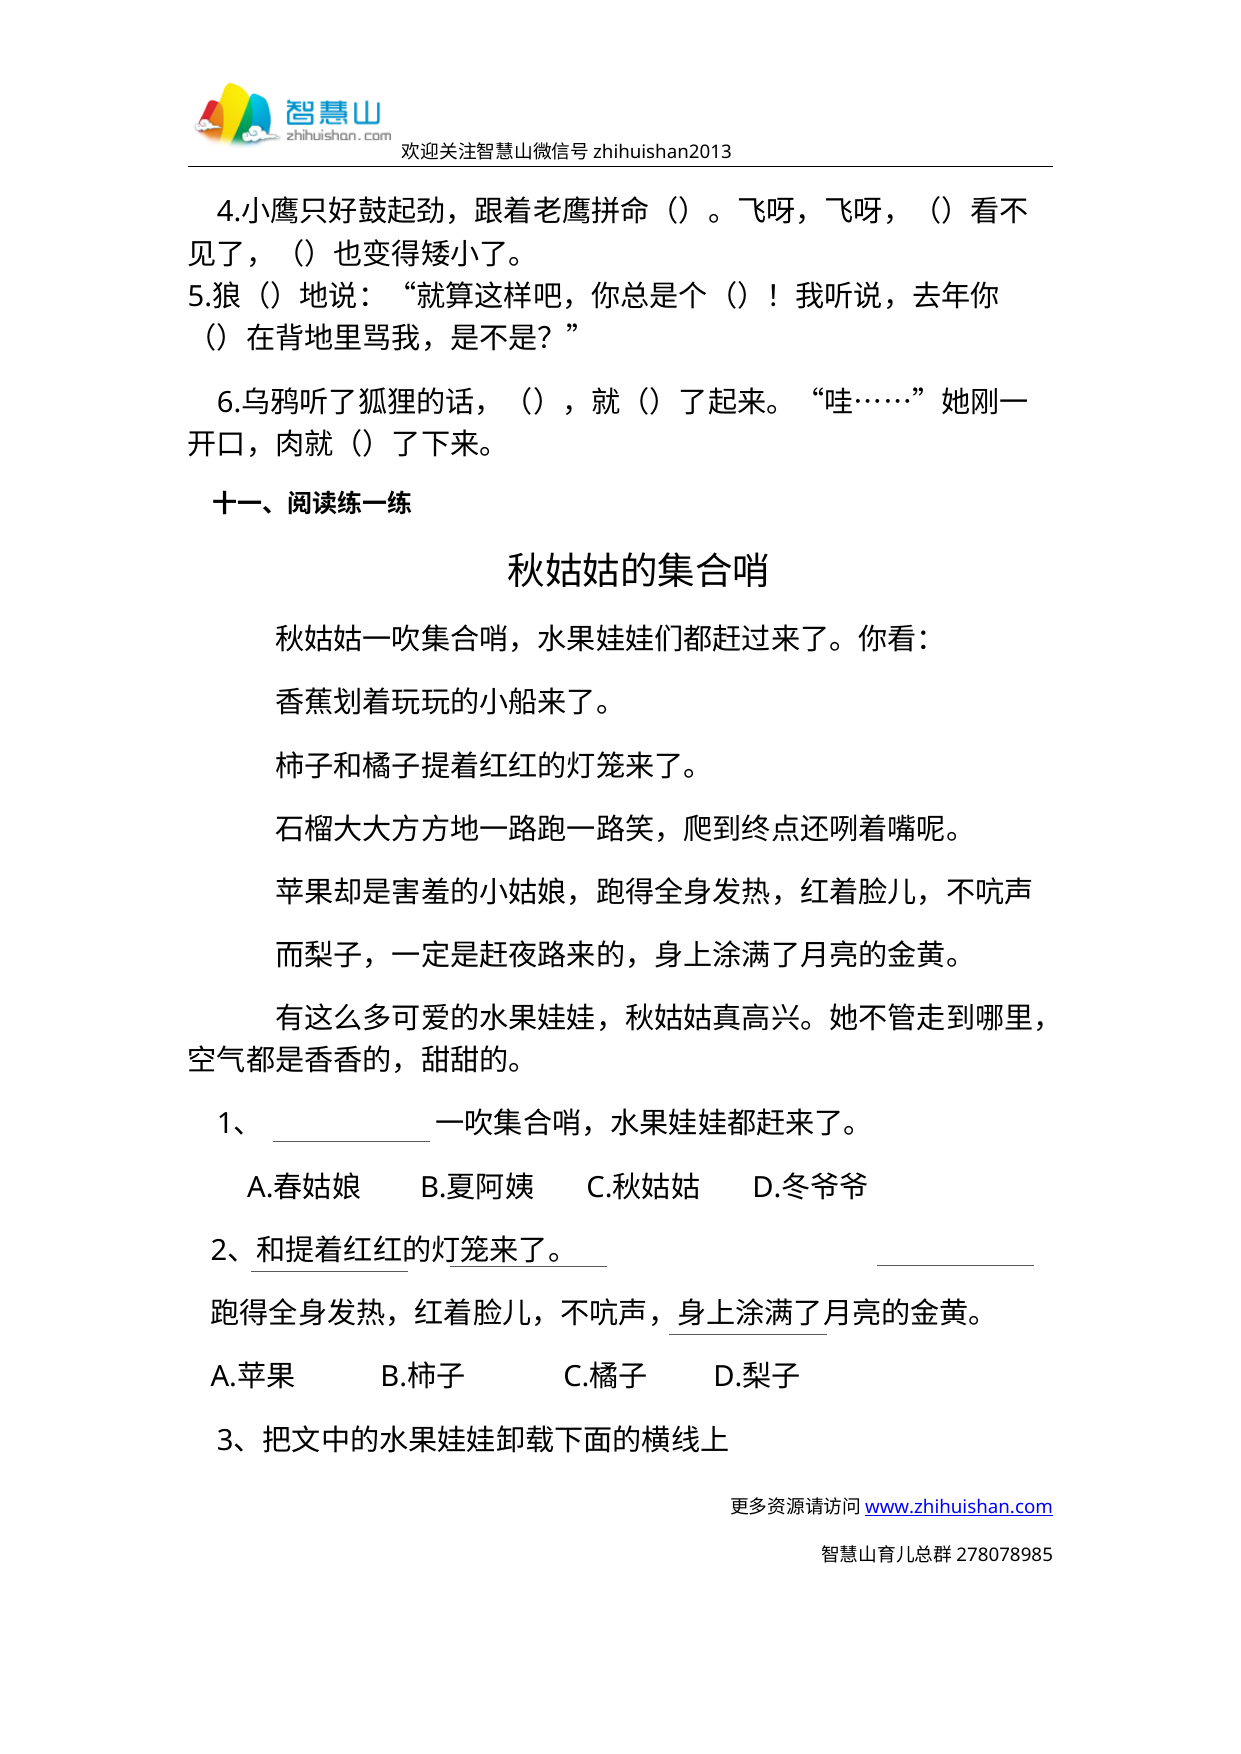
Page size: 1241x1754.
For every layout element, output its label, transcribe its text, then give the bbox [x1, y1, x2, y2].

text 柿子和橘子提着红红的灯笼来了。 [187, 742, 1053, 784]
text 6.乌鸦听了狐狸的话，（），就（）了起来。“哇……”她刚一开口，肉就（）了下来。 [187, 378, 1053, 463]
text 秋姑姑的集合哨 [187, 541, 1053, 595]
text 2、和提着红红的灯笼来了。 [187, 1227, 1053, 1269]
text 跑得全身发热，红着脸儿，不吭声，身上涂满了月亮的金黄。 [210, 1290, 1053, 1332]
text 而梨子，一定是赶夜路来的，身上涂满了月亮的金黄。 [187, 932, 1053, 974]
text 有这么多可爱的水果娃娃，秋姑姑真高兴。她不管走到哪里，空气都是香香的，甜甜的。 [187, 995, 1053, 1079]
text 秋姑姑一吹集合哨，水果娃娃们都赶过来了。你看： [187, 616, 1053, 658]
text 4.小鹰只好鼓起劲，跟着老鹰拼命（）。飞呀，飞呀，（）看不见了，（）也变得矮小了。 5.狼（）地说：“就算这样吧，你总是个（）！我听说，去年你（）在背地里骂我，是不是？” [187, 188, 1053, 357]
text A.春姑娘 B.夏阿姨 C.秋姑姑 D.冬爷爷 [217, 1163, 1053, 1206]
text A.苹果 B.柿子 C.橘子 D.梨子 [210, 1353, 1053, 1395]
text 苹果却是害羞的小姑娘，跑得全身发热，红着脸儿，不吭声 [187, 868, 1053, 911]
picture [187, 73, 402, 159]
text 3、把文中的水果娃娃卸载下面的横线上 [187, 1416, 1053, 1458]
list 一吹集合哨，水果娃娃都赶来了。 [217, 1100, 1053, 1142]
text 香蕉划着玩玩的小船来了。 [187, 679, 1053, 721]
text 十一、阅读练一练 [187, 484, 1053, 520]
text 石榴大大方方地一路跑一路笑，爬到终点还咧着嘴呢。 [187, 805, 1053, 848]
